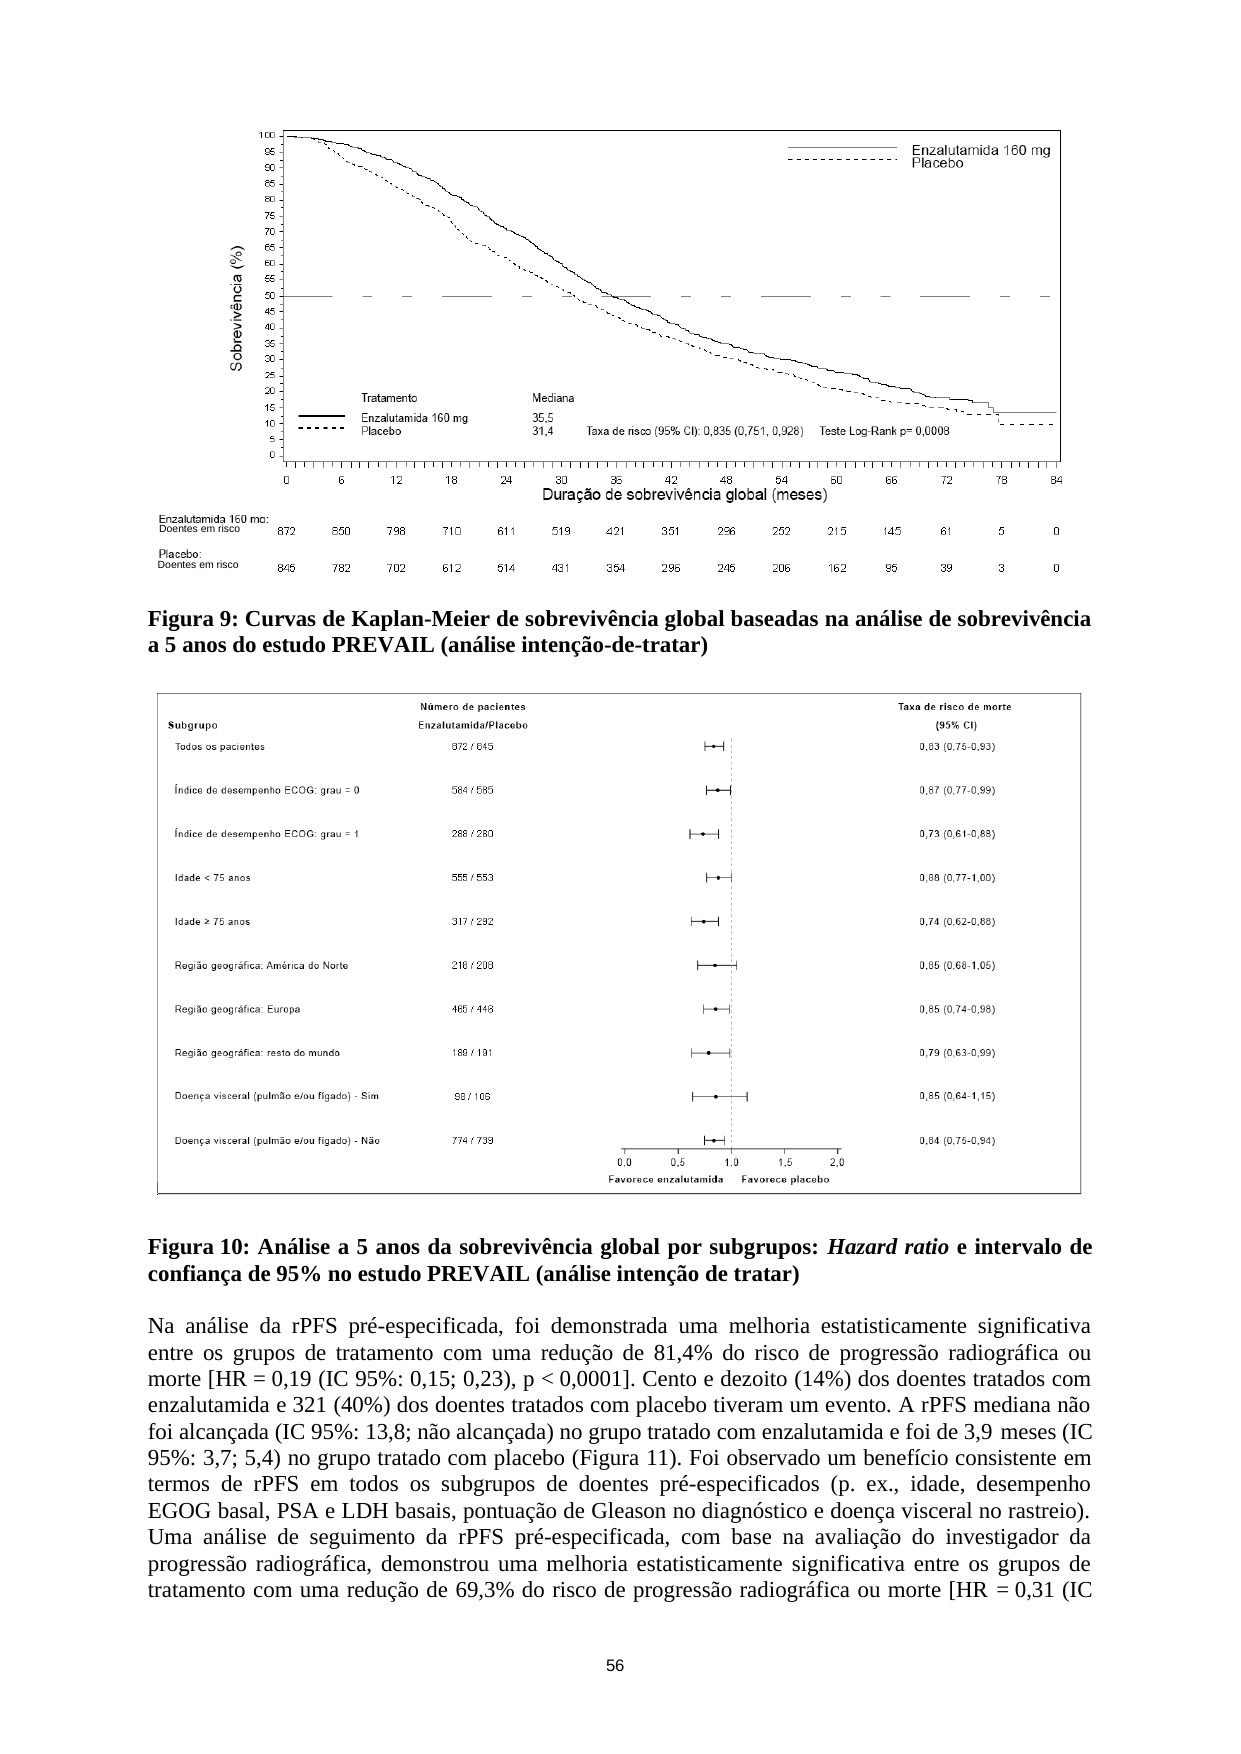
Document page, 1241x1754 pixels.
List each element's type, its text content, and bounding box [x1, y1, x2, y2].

text Figura 9: Curvas de Kaplan-Meier de sobrevivência global baseadas na análise de sobrevivência a 5 anos do estudo PREVAIL (análise intenção-de-tratar) [148, 605, 1093, 658]
text Figura 10: Análise a 5 anos da sobrevivência global por subgrupos: Hazard ratio e intervalo de confiança de 95% no estudo PREVAIL (análise intenção de tratar) [148, 1233, 1093, 1286]
picture [147, 118, 1091, 579]
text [148, 1312, 1093, 1602]
picture [147, 683, 1092, 1207]
